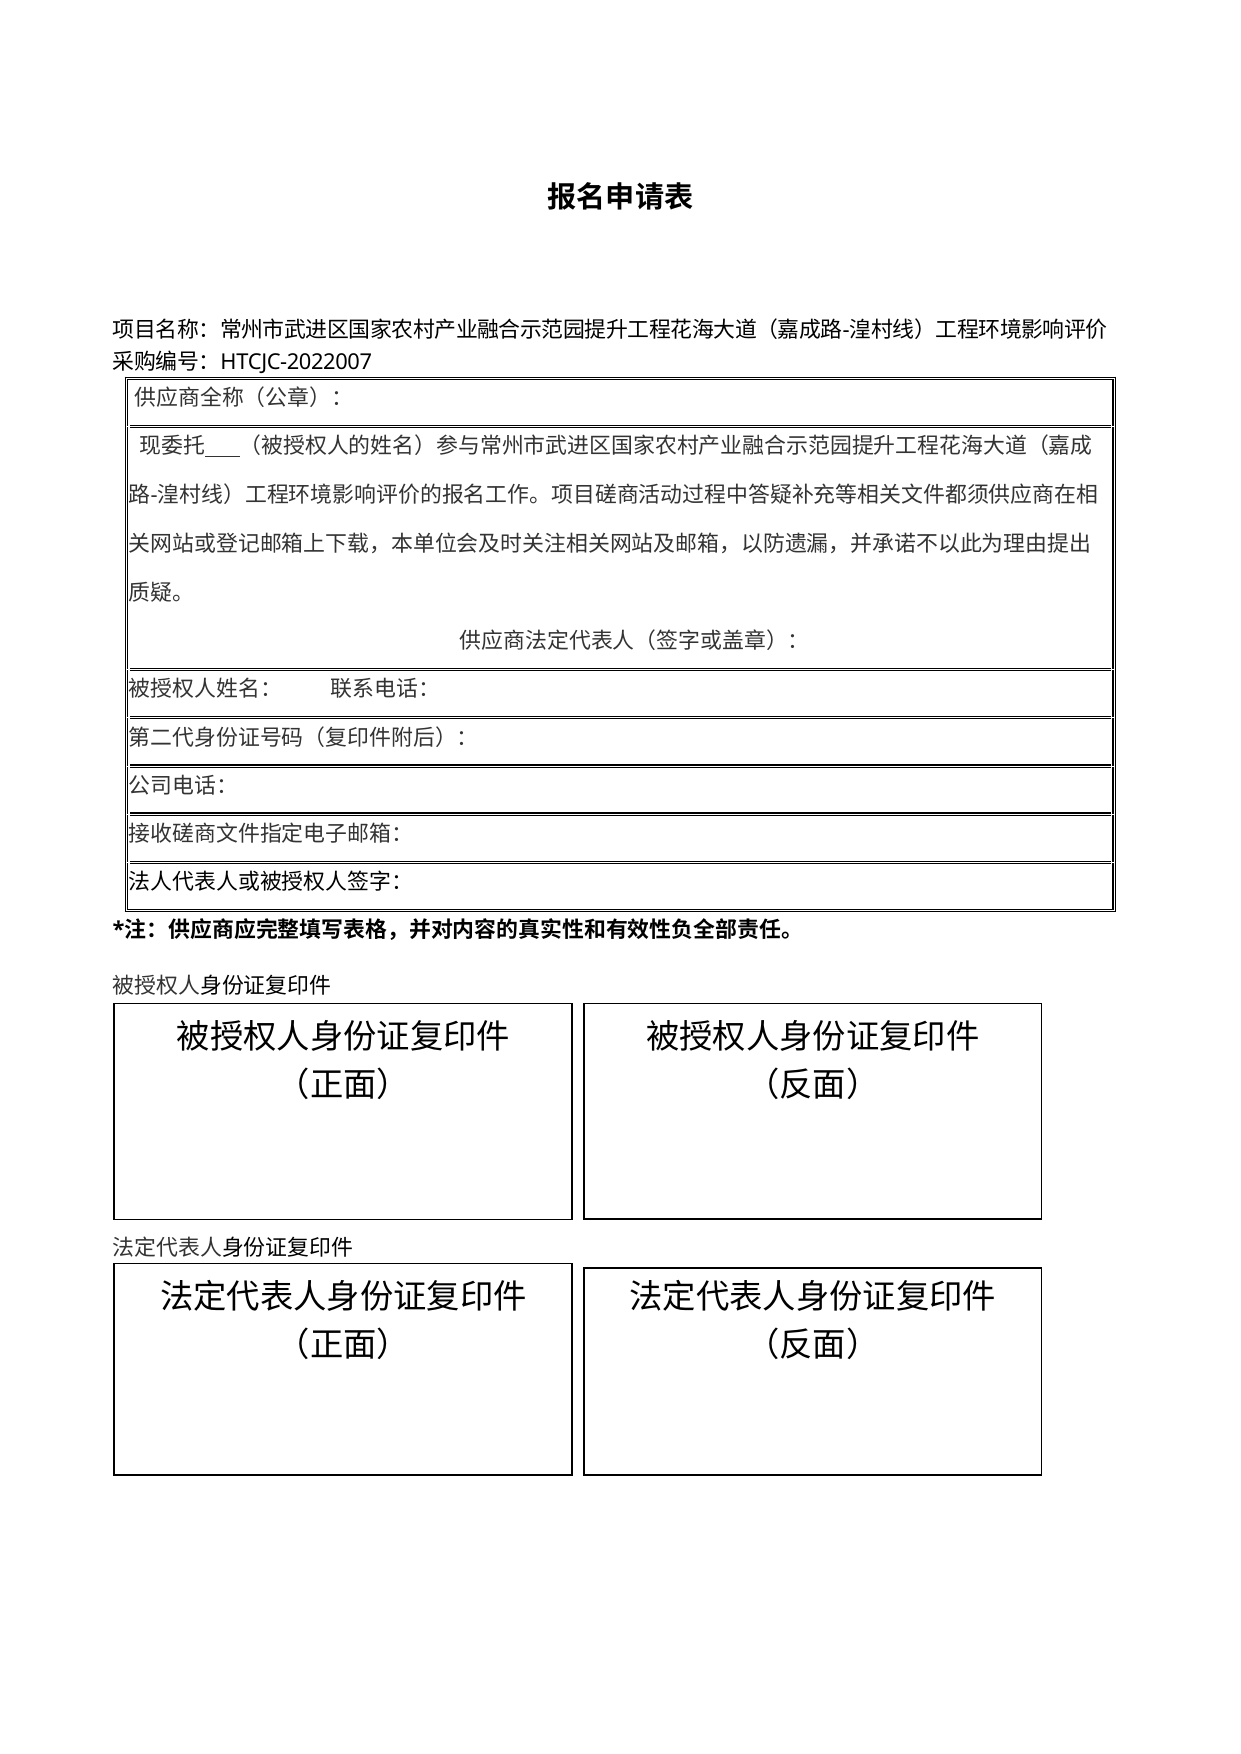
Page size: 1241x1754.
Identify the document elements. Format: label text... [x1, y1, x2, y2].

table_cell 第二代身份证号码（复印件附后）： [126, 716, 1114, 764]
text 项目名称：常州市武进区国家农村产业融合示范园提升工程花海大道（嘉成路-湟村线）工程环境影响评价 [112, 312, 1128, 344]
text 法定代表人身份证复印件 [112, 1229, 1128, 1262]
table_cell 公司电话： [128, 764, 1113, 812]
table_cell 被授权人姓名： 联系电话： [126, 668, 1114, 716]
table_cell 法人代表人或被授权人签字： [126, 861, 1114, 909]
table_header 供应商全称（公章）： [128, 380, 1112, 425]
table_cell 接收磋商文件指定电子邮箱： [128, 812, 1113, 861]
text *注：供应商应完整填写表格，并对内容的真实性和有效性负全部责任。 [112, 912, 1128, 944]
text 被授权人身份证复印件 [112, 960, 1128, 1002]
table_cell 现委托 （被授权人的姓名）参与常州市武进区国家农村产业融合示范园提升工程花海大道（嘉成路-湟村线）工程环境影响评价的报名工作。项目磋商活动过程中答疑补充等相关文件都须供应商在相关网站或登记邮箱上下载，本单位会及时关注相关网站及邮箱，以防遗漏，并承诺不以此为理由提出质疑。 供应商法定代表人（签字或盖章）： [126, 425, 1114, 668]
text 报名申请表 [112, 162, 1128, 227]
text 采购编号：HTCJC-2022007 [112, 344, 1128, 377]
